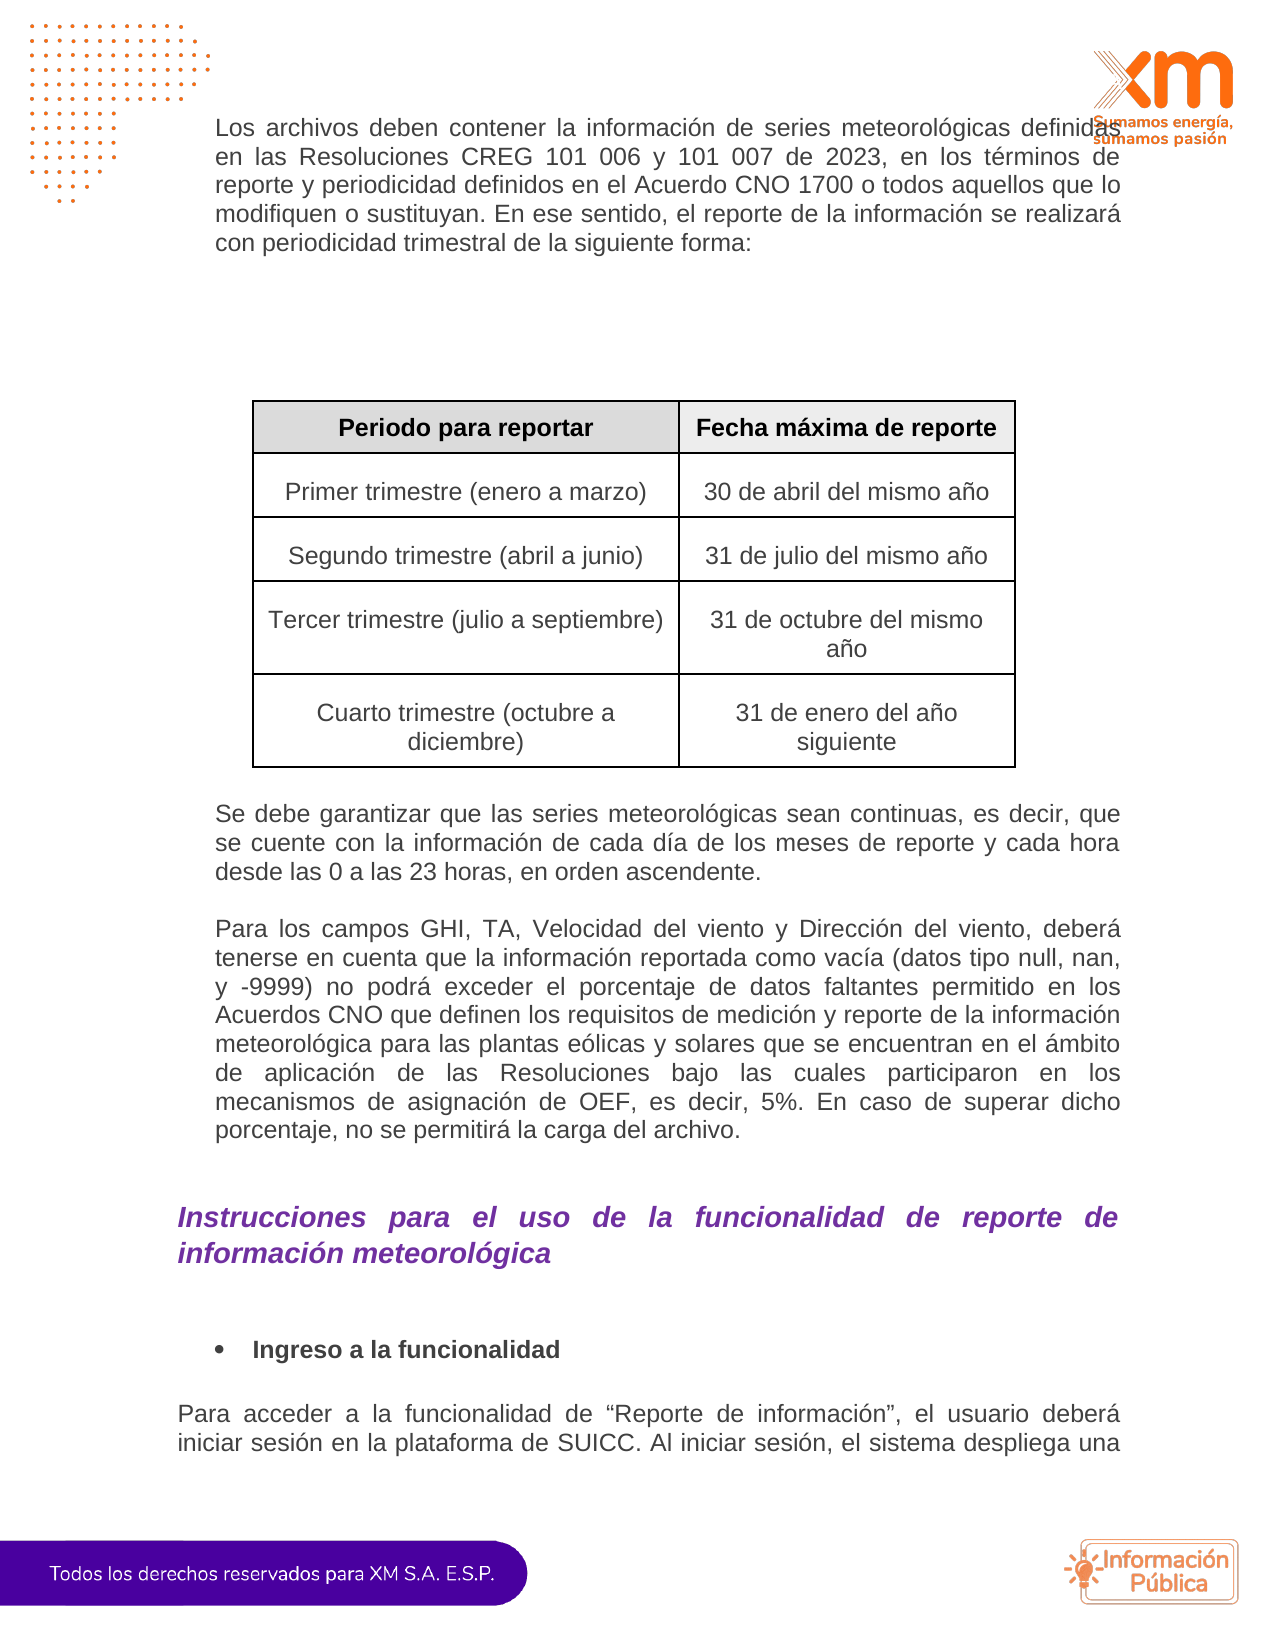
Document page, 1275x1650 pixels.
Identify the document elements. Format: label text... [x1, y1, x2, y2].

picture [30, 24, 210, 203]
table_header Periodo para reportar [254, 402, 678, 452]
table_cell 30 de abril del mismo año [680, 454, 1014, 516]
picture [0, 1502, 588, 1640]
table_cell 31 de julio del mismo año [680, 518, 1014, 580]
table_header Fecha máxima de reporte [680, 402, 1014, 452]
subtitle Ingreso a la funcionalidad [215, 1335, 1122, 1364]
subtitle Instrucciones para el uso de la funcionalidad de reporte de información meteorológica [177, 1200, 1122, 1270]
text Los archivos deben contener la información de series meteorológicas definidas en las Resoluciones CREG 101 006 y 101 007 de 2023, en los términos de reporte y periodicidad definidos en el Acuerdo CNO 1700 o todos aquellos que lo modifiquen o sustituyan. En ese sentido, el reporte de la información se realizará con periodicidad trimestral de la siguiente forma: [215, 113, 1122, 256]
text Para los campos GHI, TA, Velocidad del viento y Dirección del viento, deberá tenerse en cuenta que la información reportada como vacía (datos tipo null, nan, y -9999) no podrá exceder el porcentaje de datos faltantes permitido en los Acuerdos CNO que definen los requisitos de medición y reporte de la información meteorológica para las plantas eólicas y solares que se encuentran en el ámbito de aplicación de las Resoluciones bajo las cuales participaron en los mecanismos de asignación de OEF, es decir, 5%. En caso de superar dicho porcentaje, no se permitirá la carga del archivo. [215, 914, 1122, 1144]
table_cell 31 de enero del año siguiente [680, 675, 1014, 766]
picture [1093, 51, 1233, 147]
table_cell Tercer trimestre (julio a septiembre) [254, 582, 678, 673]
table_cell 31 de octubre del mismo año [680, 582, 1014, 673]
table_cell Primer trimestre (enero a marzo) [254, 454, 678, 516]
table_cell Cuarto trimestre (octubre a diciembre) [254, 675, 678, 766]
table_cell Segundo trimestre (abril a junio) [254, 518, 678, 580]
text Se debe garantizar que las series meteorológicas sean continuas, es decir, que se cuente con la información de cada día de los meses de reporte y cada hora desde las 0 a las 23 horas, en orden ascendente. [215, 799, 1122, 885]
picture [1062, 1535, 1245, 1610]
